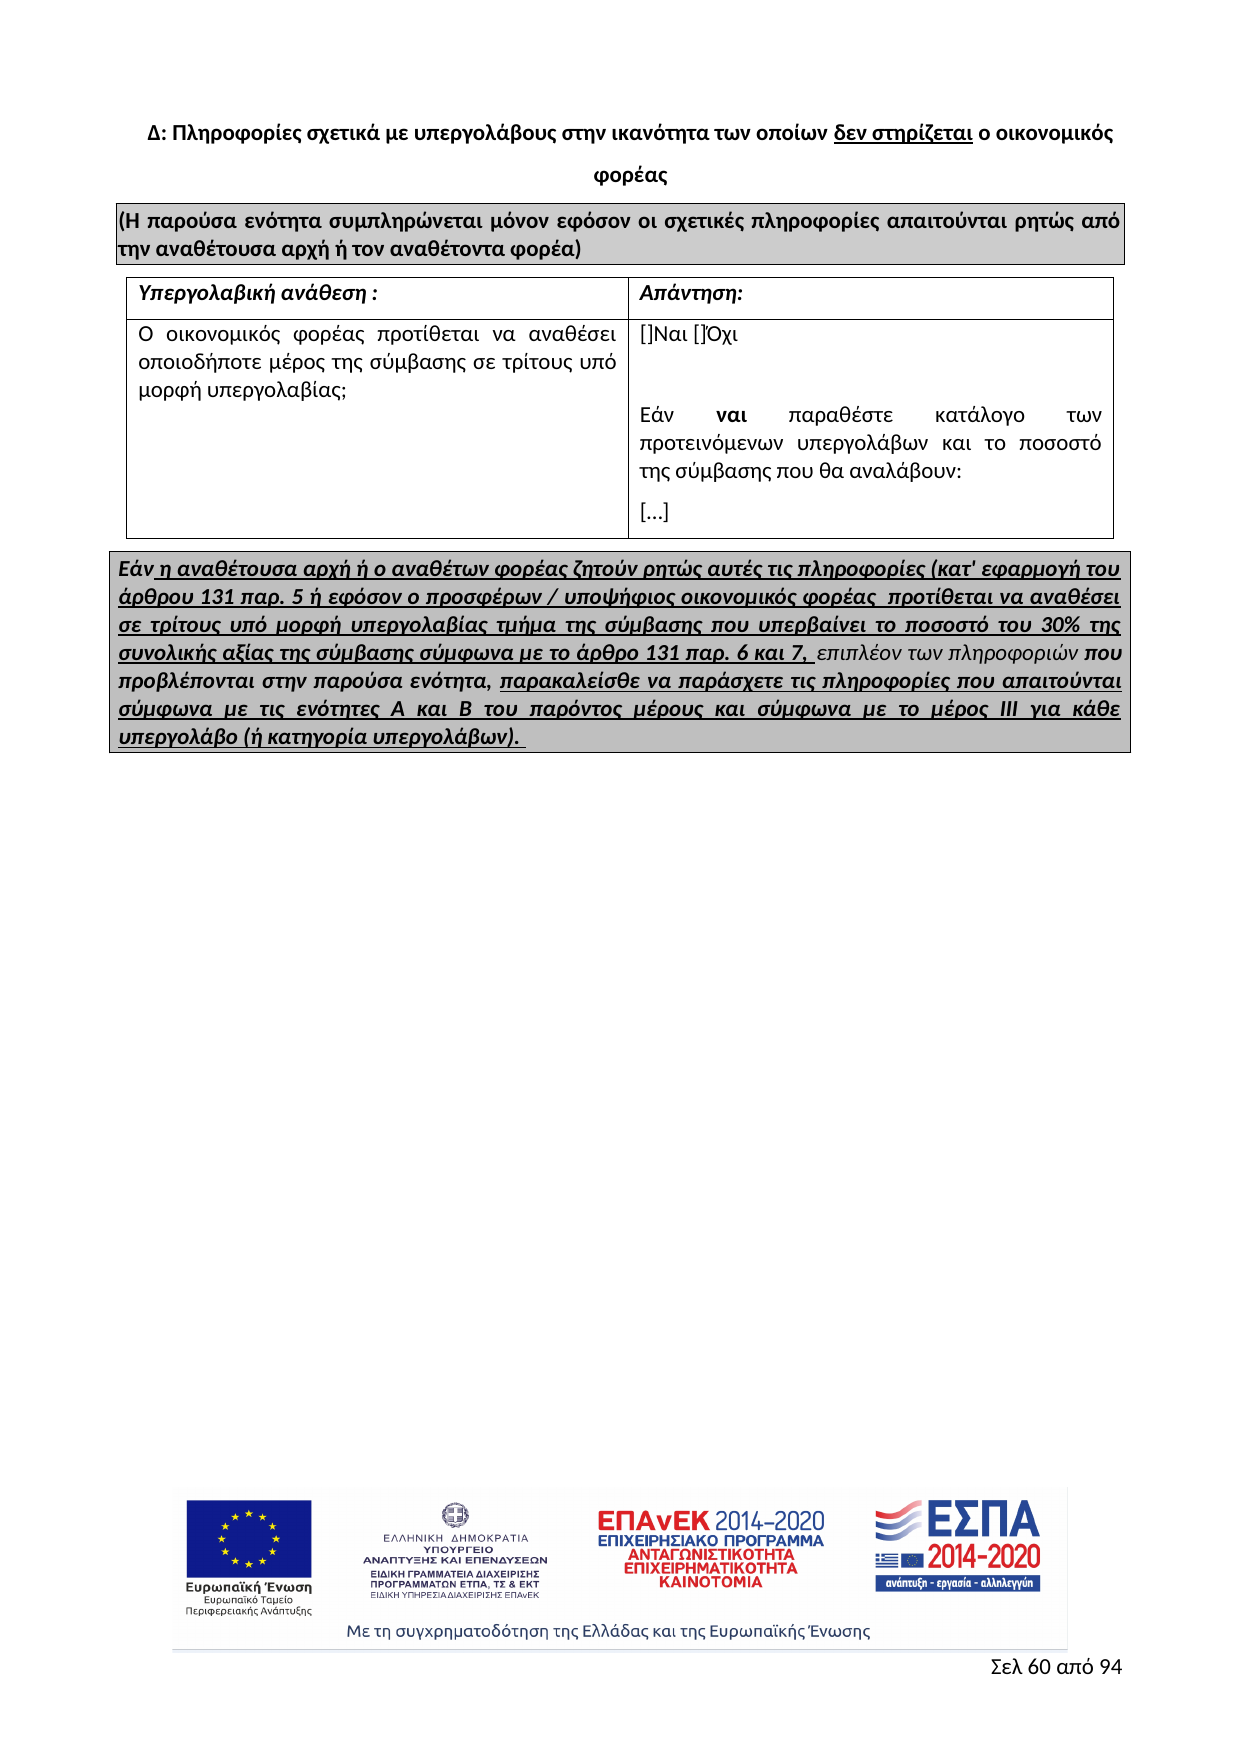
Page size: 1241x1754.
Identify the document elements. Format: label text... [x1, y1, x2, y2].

text Δ: Πληροφορίες σχετικά με υπεργολάβους στην ικανότητα των οποίων δεν στηρίζεται ο οικονομικός φορέας [142, 118, 1118, 188]
text (Η παρούσα ενότητα συμπληρώνεται μόνον εφόσον οι σχετικές πληροφορίες απαιτούνται ρητώς από την αναθέτουσα αρχή ή τον αναθέτοντα φορέα) [117, 204, 1124, 264]
text Εάν η αναθέτουσα αρχή ή ο αναθέτων φορέας ζητούν ρητώς αυτές τις πληροφορίες (κατ' εφαρμογή του άρθρου 131 παρ. 5 ή εφόσον ο προσφέρων / υποψήφιος οικονομικός φορέας προτίθεται να αναθέσει σε τρίτους υπό μορφή υπεργολαβίας τμήμα της σύμβασης που υπερβαίνει το ποσοστό του 30% της συνολικής αξίας της σύμβασης σύμφωνα με το άρθρο 131 παρ. 6 και 7, επιπλέον των πληροφοριών που προβλέπονται στην παρούσα ενότητα, παρακαλείσθε να παράσχετε τις πληροφορίες που απαιτούνται σύμφωνα με τις ενότητες Α και Β του παρόντος μέρους και σύμφωνα με το μέρος ΙΙΙ για κάθε υπεργολάβο (ή κατηγορία υπεργολάβων). [110, 552, 1130, 752]
table_cell Ο οικονομικός φορέας προτίθεται να αναθέσει οποιοδήποτε μέρος της σύμβασης σε τρίτους υπό μορφή υπεργολαβίας; [127, 320, 628, 538]
picture [172, 1487, 1068, 1653]
table_cell []Ναι []Όχι Εάν ναι παραθέστε κατάλογο των προτεινόμενων υπεργολάβων και το ποσοστό της σύμβασης που θα αναλάβουν: […] [629, 320, 1113, 538]
table_header Απάντηση: [629, 278, 1113, 318]
table_header Υπεργολαβική ανάθεση : [127, 278, 628, 318]
